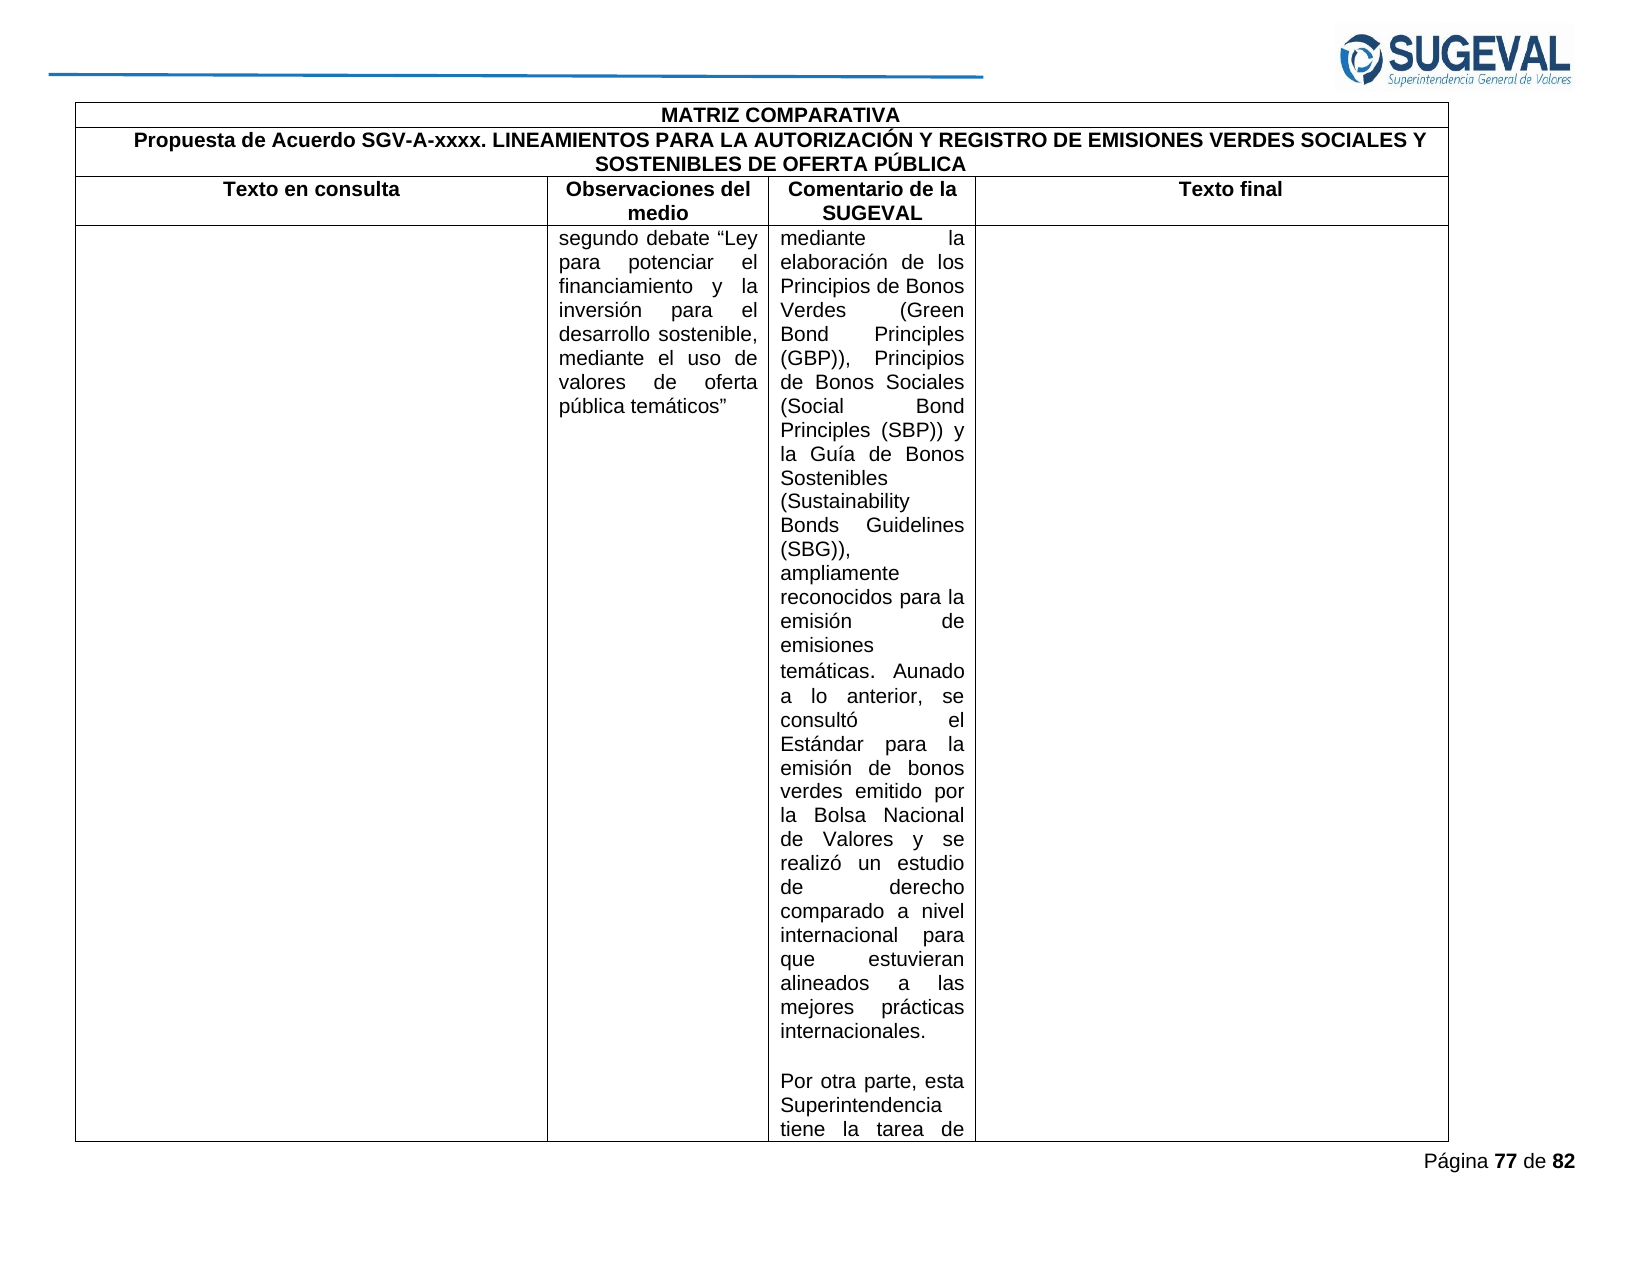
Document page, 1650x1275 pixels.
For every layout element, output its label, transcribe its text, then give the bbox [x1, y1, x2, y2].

table_cell Texto final [976, 177, 1448, 225]
table_cell Texto en consulta [76, 177, 547, 225]
table_cell Propuesta de Acuerdo SGV-A-xxxx. LINEAMIENTOS PARA LA AUTORIZACIÓN Y REGISTRO DE EMISIONES VERDES SOCIALES Y SOSTENIBLES DE OFERTA PÚBLICA [76, 128, 1448, 176]
table_cell Comentario de la SUGEVAL [769, 177, 975, 225]
table_cell Observaciones del medio [548, 177, 768, 225]
table_header MATRIZ COMPARATIVA [76, 103, 1448, 127]
picture [1335, 23, 1575, 92]
table_cell [76, 226, 547, 1141]
table_cell [976, 226, 1448, 1141]
